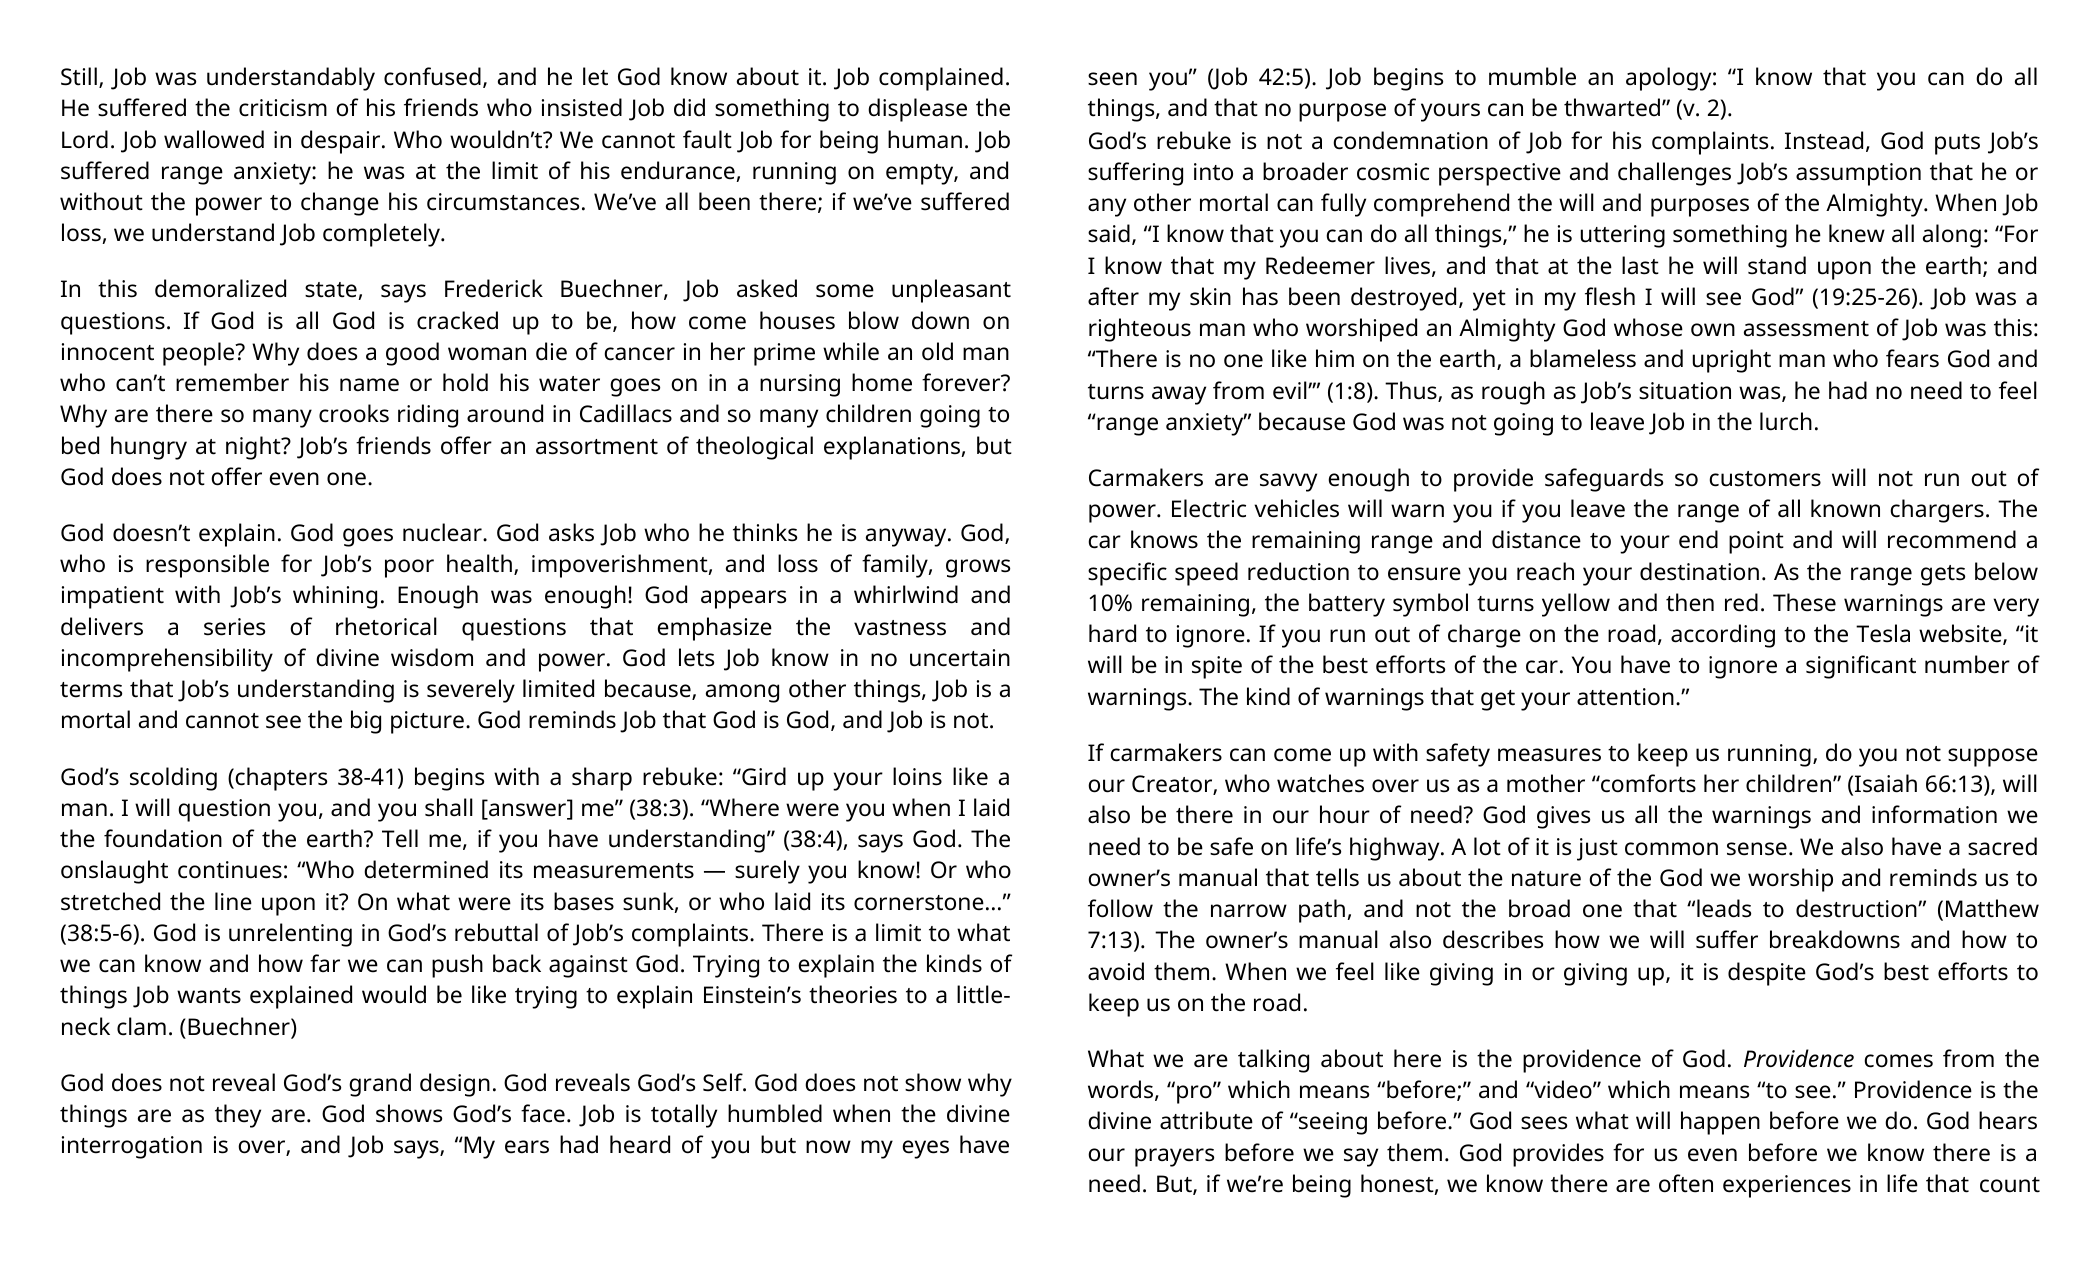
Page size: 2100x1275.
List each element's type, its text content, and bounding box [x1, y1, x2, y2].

text God does not reveal God’s grand design. God reveals God’s Self. God does not show why things are as they are. God shows God’s face. Job is totally humbled when the divine interrogation is over, and Job says, “My ears had heard of you but now my eyes have seen you” (Job 42:5). Job begins to mumble an apology: “I know that you can do all things, and that no purpose of yours can be thwarted” (v. 2). [60, 1066, 1012, 1160]
text God doesn’t explain. God goes nuclear. God asks Job who he thinks he is anyway. God, who is responsible for Job’s poor health, impoverishment, and loss of family, grows impatient with Job’s whining. Enough was enough! God appears in a whirlwind and delivers a series of rhetorical questions that emphasize the vastness and incomprehensibility of divine wisdom and power. God lets Job know in no uncertain terms that Job’s understanding is severely limited because, among other things, Job is a mortal and cannot see the big picture. God reminds Job that God is God, and Job is not. [60, 517, 1012, 736]
text In this demoralized state, says Frederick Buechner, Job asked some unpleasant questions. If God is all God is cracked up to be, how come houses blow down on innocent people? Why does a good woman die of cancer in her prime while an old man who can’t remember his name or hold his water goes on in a nursing home forever? Why are there so many crooks riding around in Cadillacs and so many children going to bed hungry at night? Job’s friends offer an assortment of theological explanations, but God does not offer even one. [60, 273, 1012, 492]
text God does not reveal God’s grand design. God reveals God’s Self. God does not show why things are as they are. God shows God’s face. Job is totally humbled when the divine interrogation is over, and Job says, “My ears had heard of you but now my eyes have seen you” (Job 42:5). Job begins to mumble an apology: “I know that you can do all things, and that no purpose of yours can be thwarted” (v. 2). [1087, 61, 2040, 123]
text Carmakers are savvy enough to provide safeguards so customers will not run out of power. Electric vehicles will warn you if you leave the range of all known chargers. The car knows the remaining range and distance to your end point and will recommend a specific speed reduction to ensure you reach your destination. As the range gets below 10% remaining, the battery symbol turns yellow and then red. These warnings are very hard to ignore. If you run out of charge on the road, according to the Tesla website, “it will be in spite of the best efforts of the car. You have to ignore a significant number of warnings. The kind of warnings that get your attention.” [1087, 462, 2040, 712]
text If carmakers can come up with safety measures to keep us running, do you not suppose our Creator, who watches over us as a mother “comforts her children” (Isaiah 66:13), will also be there in our hour of need? God gives us all the warnings and information we need to be safe on life’s highway. A lot of it is just common sense. We also have a sacred owner’s manual that tells us about the nature of the God we worship and reminds us to follow the narrow path, and not the broad one that “leads to destruction” (Matthew 7:13). The owner’s manual also describes how we will suffer breakdowns and how to avoid them. When we feel like giving in or giving up, it is despite God’s best efforts to keep us on the road. [1087, 737, 2040, 1018]
text God’s scolding (chapters 38-41) begins with a sharp rebuke: “Gird up your loins like a man. I will question you, and you shall [answer] me” (38:3). “Where were you when I laid the foundation of the earth? Tell me, if you have understanding” (38:4), says God. The onslaught continues: “Who determined its measurements — surely you know! Or who stretched the line upon it? On what were its bases sunk, or who laid its cornerstone…” (38:5-6). God is unrelenting in God’s rebuttal of Job’s complaints. There is a limit to what we can know and how far we can push back against God. Trying to explain the kinds of things Job wants explained would be like trying to explain Einstein’s theories to a little-neck clam. (Buechner) [60, 760, 1012, 1042]
text Still, Job was understandably confused, and he let God know about it. Job complained. He suffered the criticism of his friends who insisted Job did something to displease the Lord. Job wallowed in despair. Who wouldn’t? We cannot fault Job for being human. Job suffered range anxiety: he was at the limit of his endurance, running on empty, and without the power to change his circumstances. We’ve all been there; if we’ve suffered loss, we understand Job completely. [60, 61, 1012, 248]
text God’s rebuke is not a condemnation of Job for his complaints. Instead, God puts Job’s suffering into a broader cosmic perspective and challenges Job’s assumption that he or any other mortal can fully comprehend the will and purposes of the Almighty. When Job said, “I know that you can do all things,” he is uttering something he knew all along: “For I know that my Redeemer lives, and that at the last he will stand upon the earth; and after my skin has been destroyed, yet in my flesh I will see God” (19:25-26). Job was a righteous man who worshiped an Almighty God whose own assessment of Job was this: “There is no one like him on the earth, a blameless and upright man who fears God and turns away from evil’” (1:8). Thus, as rough as Job’s situation was, he had no need to feel “range anxiety” because God was not going to leave Job in the lurch. [1087, 124, 2040, 437]
